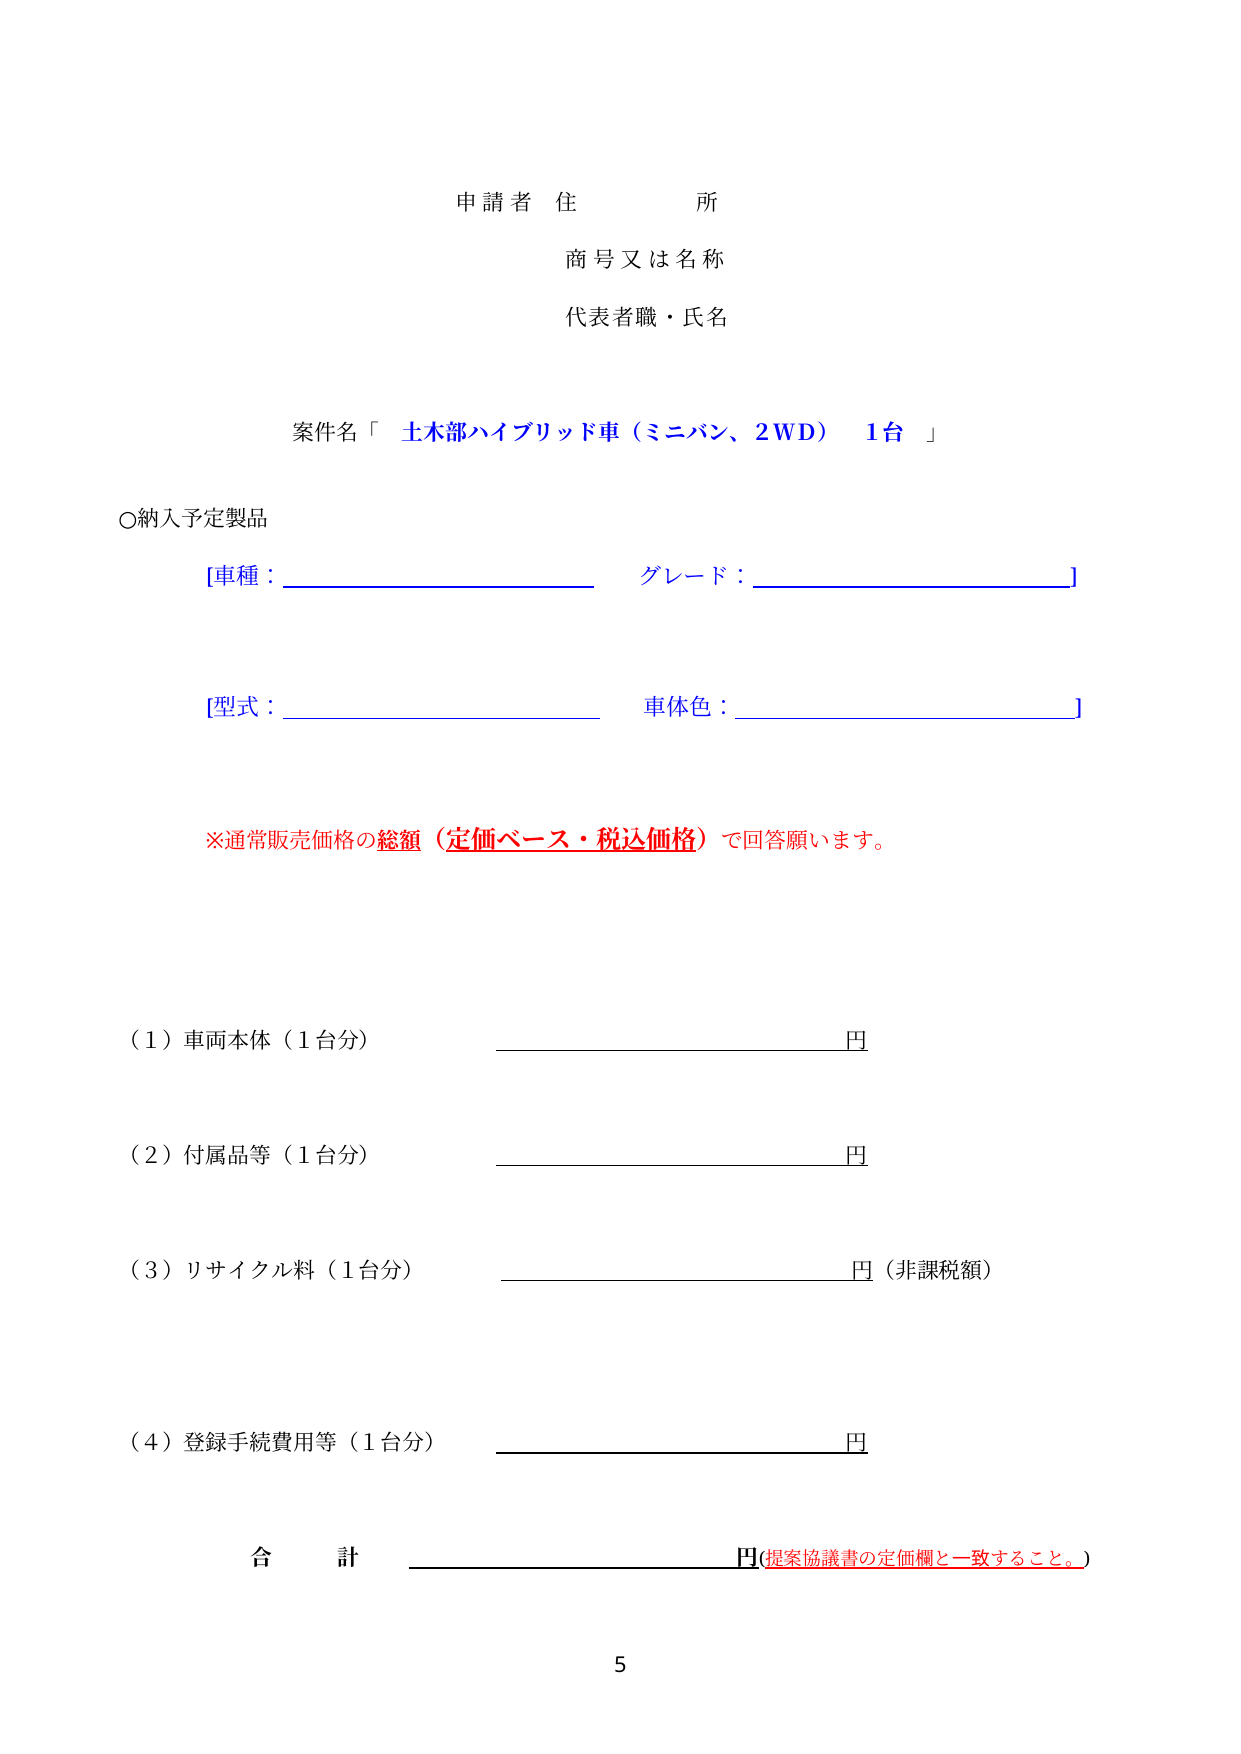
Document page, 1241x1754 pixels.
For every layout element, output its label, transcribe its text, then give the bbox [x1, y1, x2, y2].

text 代表者職・氏名 [118, 287, 1122, 344]
text 合 計 円(提案協議書の定価欄と一致すること。) [118, 1527, 1122, 1585]
text （１）車両本体（１台分） 円 [118, 1010, 1122, 1067]
text （２）付属品等（１台分） 円 [118, 1125, 1122, 1182]
text 案件名「 土木部ハイブリッド車（ミニバン、２ＷＤ） １台 」 [118, 402, 1122, 459]
text ※通常販売価格の総額（定価ベース・税込価格）で回答願います。 [118, 808, 1122, 866]
text 商号又は名称 [118, 229, 1122, 287]
text [型式： 車体色： ] [118, 677, 1122, 734]
text ○納入予定製品 [118, 488, 1122, 546]
text （３）リサイクル料（１台分） 円（非課税額） [118, 1240, 1122, 1297]
text 申 請 者 住 所 [118, 172, 1122, 229]
text （４）登録手続費用等（１台分） 円 [118, 1412, 1122, 1470]
text [車種： グレード： ] [118, 546, 1122, 603]
